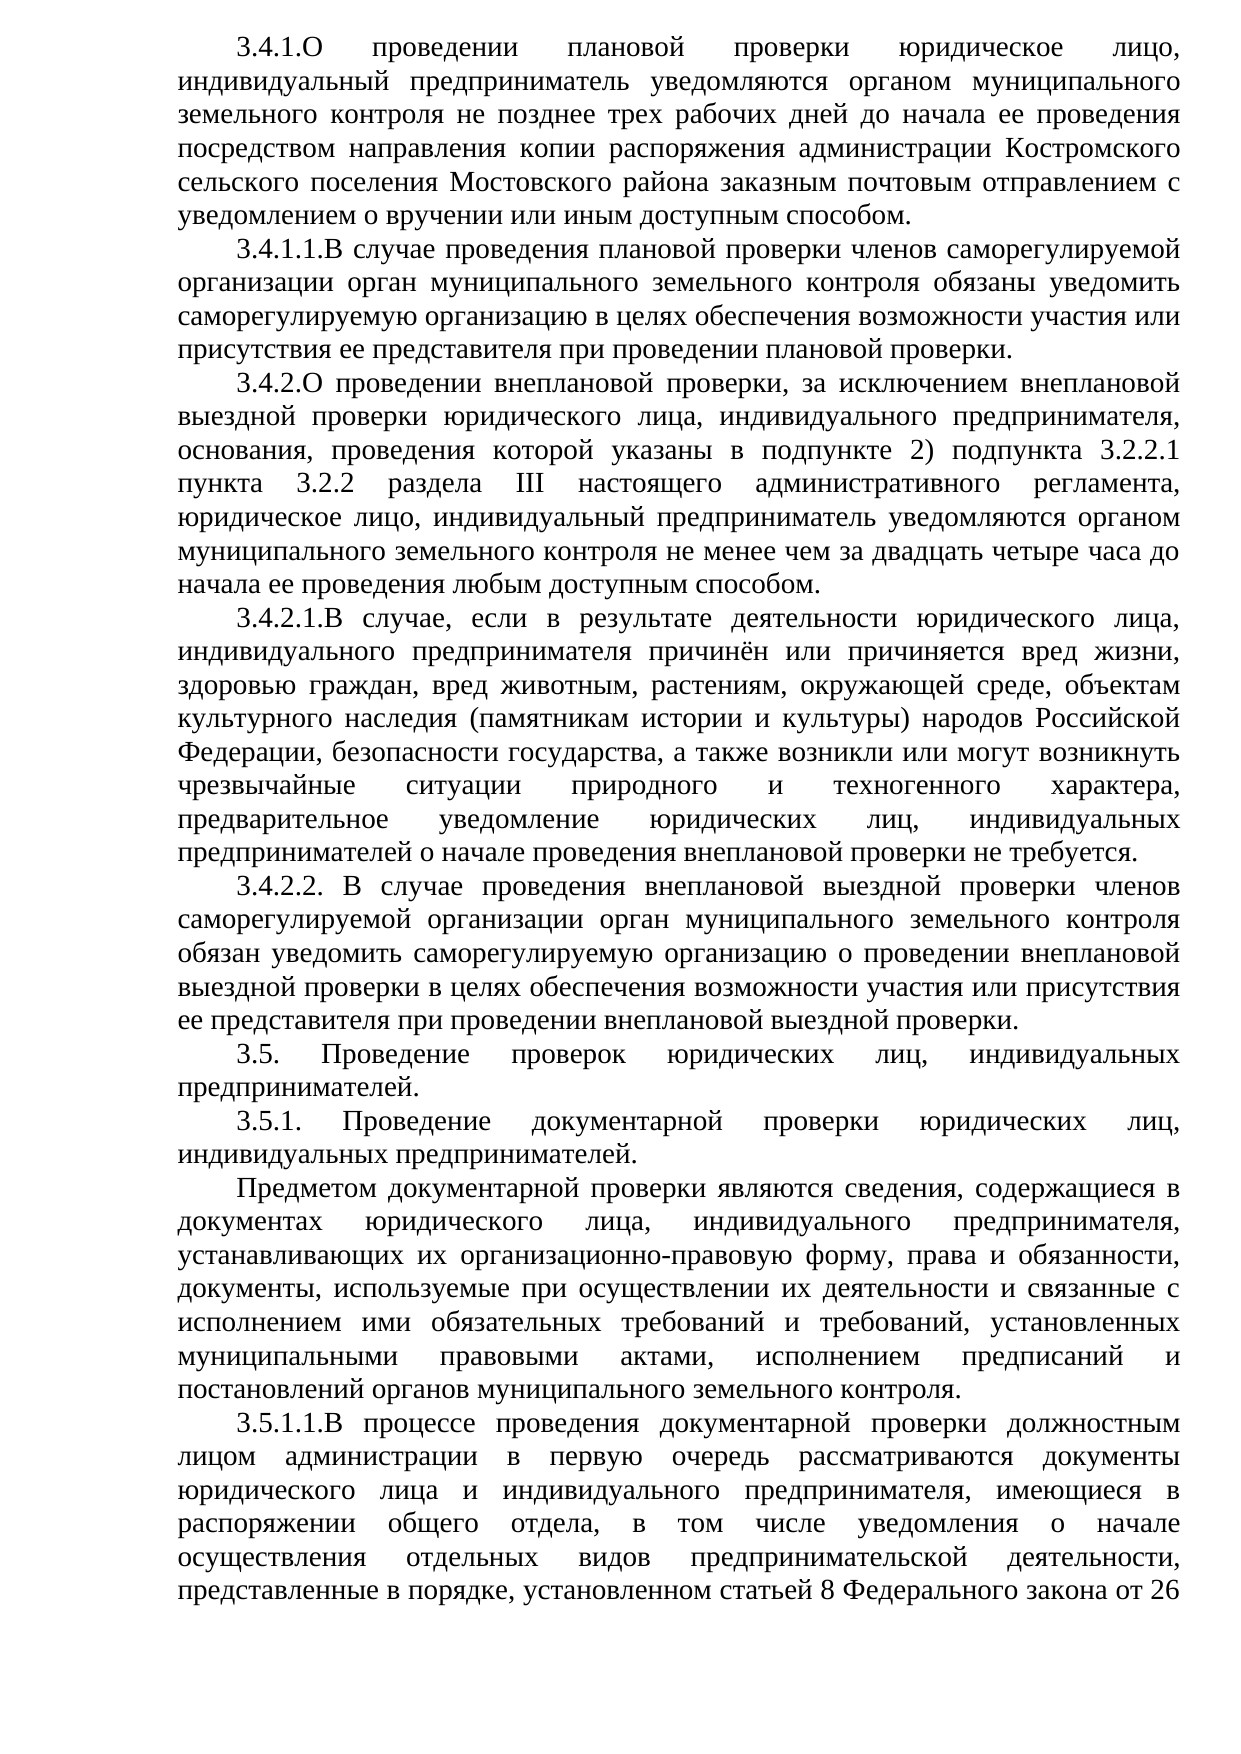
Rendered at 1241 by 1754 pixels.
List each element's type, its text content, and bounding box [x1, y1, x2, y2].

text 3.5. Проведение проверок юридических лиц, индивидуальных предпринимателей. [177, 1036, 1181, 1103]
text 3.4.1.О проведении плановой проверки юридическое лицо, индивидуальный предприниматель уведомляются органом муниципального земельного контроля не позднее трех рабочих дней до начала ее проведения посредством направления копии распоряжения администрации Костромского сельского поселения Мостовского района заказным почтовым отправлением с уведомлением о вручении или иным доступным способом. [177, 29, 1181, 231]
text 3.4.2.О проведении внеплановой проверки, за исключением внеплановой выездной проверки юридического лица, индивидуального предпринимателя, основания, проведения которой указаны в подпункте 2) подпункта 3.2.2.1 пункта 3.2.2 раздела III настоящего административного регламента, юридическое лицо, индивидуальный предприниматель уведомляются органом муниципального земельного контроля не менее чем за двадцать четыре часа до начала ее проведения любым доступным способом. [177, 365, 1181, 600]
text 3.5.1. Проведение документарной проверки юридических лиц, индивидуальных предпринимателей. [177, 1103, 1181, 1170]
text 3.4.2.2. В случае проведения внеплановой выездной проверки членов саморегулируемой организации орган муниципального земельного контроля обязан уведомить саморегулируемую организацию о проведении внеплановой выездной проверки в целях обеспечения возможности участия или присутствия ее представителя при проведении внеплановой выездной проверки. [177, 868, 1181, 1036]
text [177, 1405, 1181, 1606]
text 3.4.1.1.В случае проведения плановой проверки членов саморегулируемой организации орган муниципального земельного контроля обязаны уведомить саморегулируемую организацию в целях обеспечения возможности участия или присутствия ее представителя при проведении плановой проверки. [177, 231, 1181, 365]
text 3.4.2.1.В случае, если в результате деятельности юридического лица, индивидуального предпринимателя причинён или причиняется вред жизни, здоровью граждан, вред животным, растениям, окружающей среде, объектам культурного наследия (памятникам истории и культуры) народов Российской Федерации, безопасности государства, а также возникли или могут возникнуть чрезвычайные ситуации природного и техногенного характера, предварительное уведомление юридических лиц, индивидуальных предпринимателей о начале проведения внеплановой проверки не требуется. [177, 600, 1181, 868]
text Предметом документарной проверки являются сведения, содержащиеся в документах юридического лица, индивидуального предпринимателя, устанавливающих их организационно-правовую форму, права и обязанности, документы, используемые при осуществлении их деятельности и связанные с исполнением ими обязательных требований и требований, установленных муниципальными правовыми актами, исполнением предписаний и постановлений органов муниципального земельного контроля. [177, 1170, 1181, 1405]
